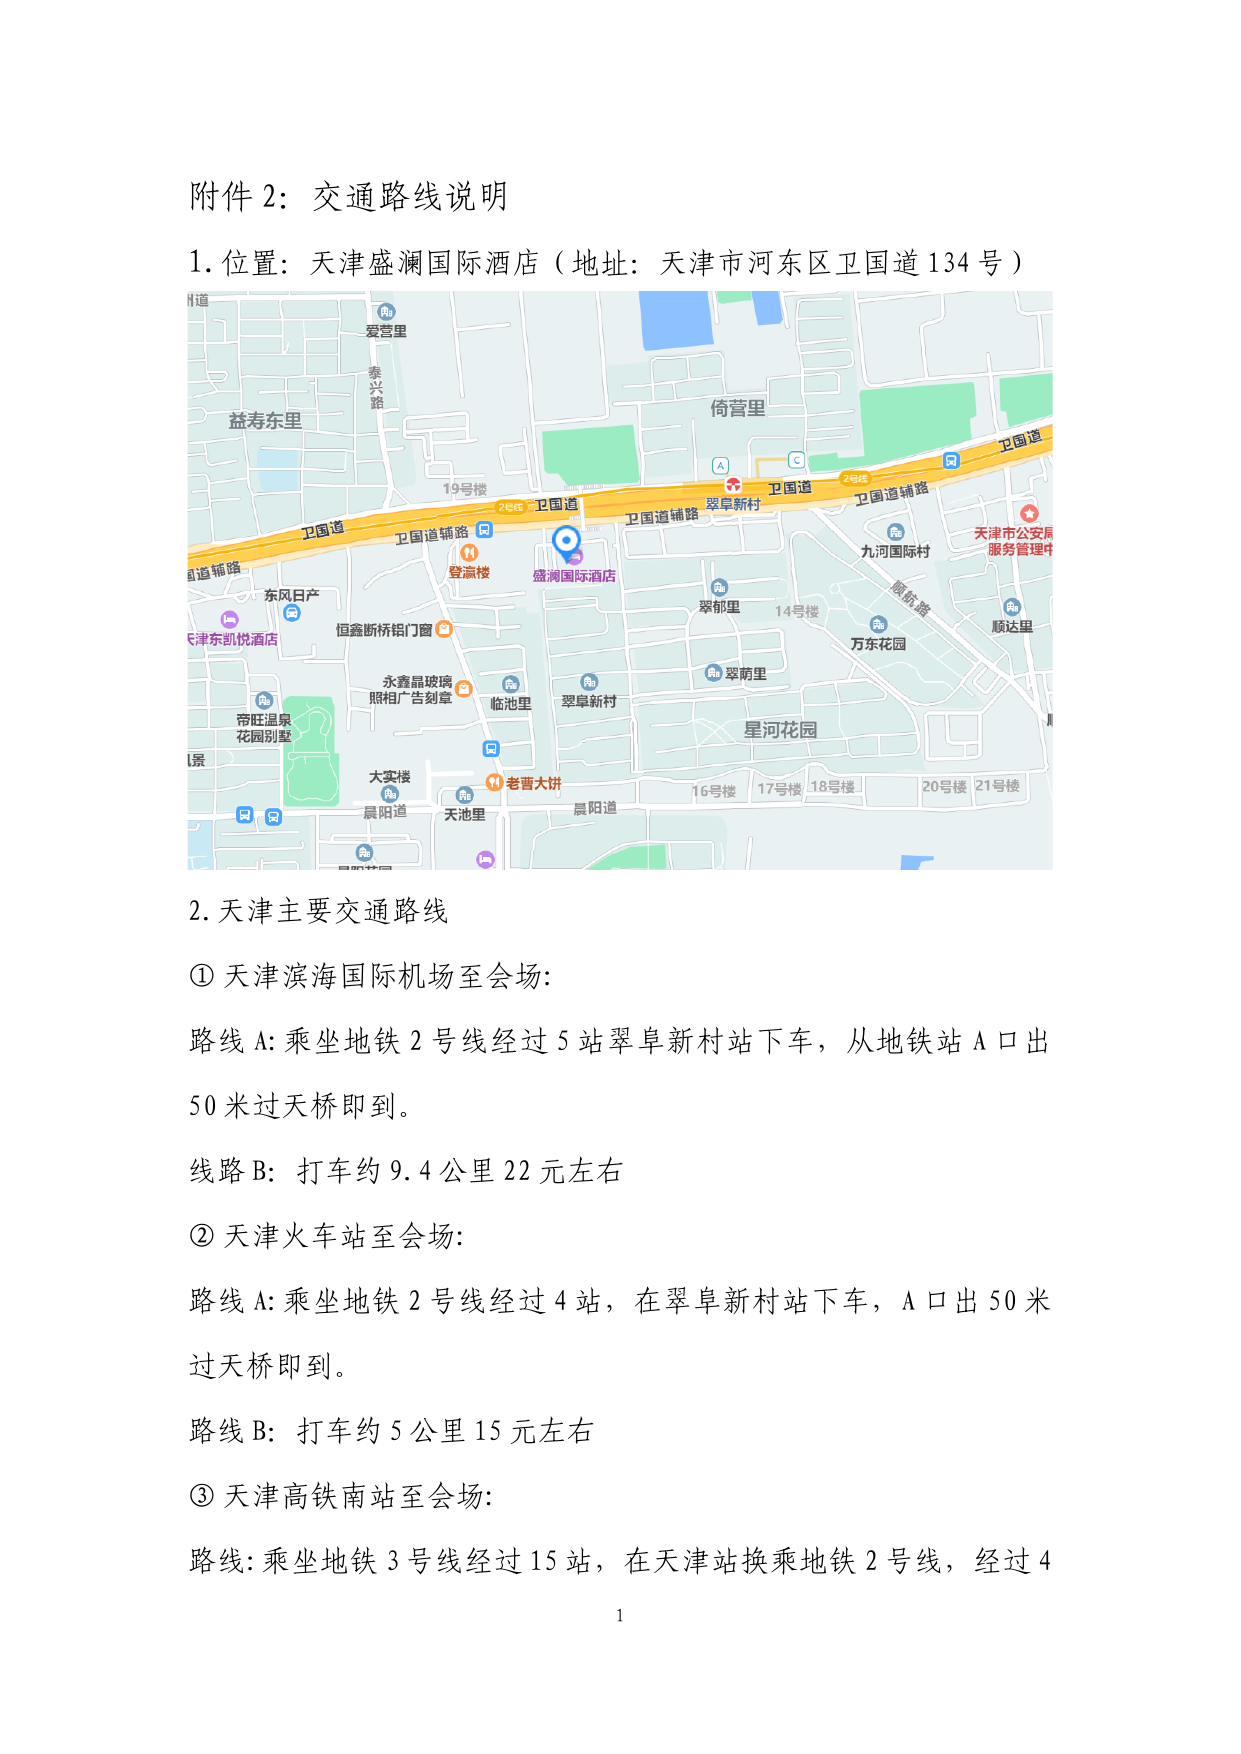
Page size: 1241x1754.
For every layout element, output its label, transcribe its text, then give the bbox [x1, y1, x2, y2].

picture [187, 291, 1053, 870]
text 1.位置：天津盛澜国际酒店（地址：天津市河东区卫国道134号） [187, 227, 1053, 291]
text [187, 1527, 1053, 1592]
text 2.天津主要交通路线 [187, 877, 1053, 942]
text 路线A:乘坐地铁2号线经过4站，在翠阜新村站下车，A口出50米过天桥即到。 [187, 1267, 1053, 1397]
text ①天津滨海国际机场至会场: [187, 942, 1053, 1007]
text ③天津高铁南站至会场: [187, 1462, 1053, 1527]
text ②天津火车站至会场: [187, 1202, 1053, 1267]
text 路线B：打车约5公里15元左右 [187, 1397, 1053, 1462]
text 附件2：交通路线说明 [187, 162, 1053, 227]
text 线路B：打车约9.4公里22元左右 [187, 1137, 1053, 1202]
text 路线A:乘坐地铁2号线经过5站翠阜新村站下车，从地铁站A口出50米过天桥即到。 [187, 1007, 1053, 1137]
